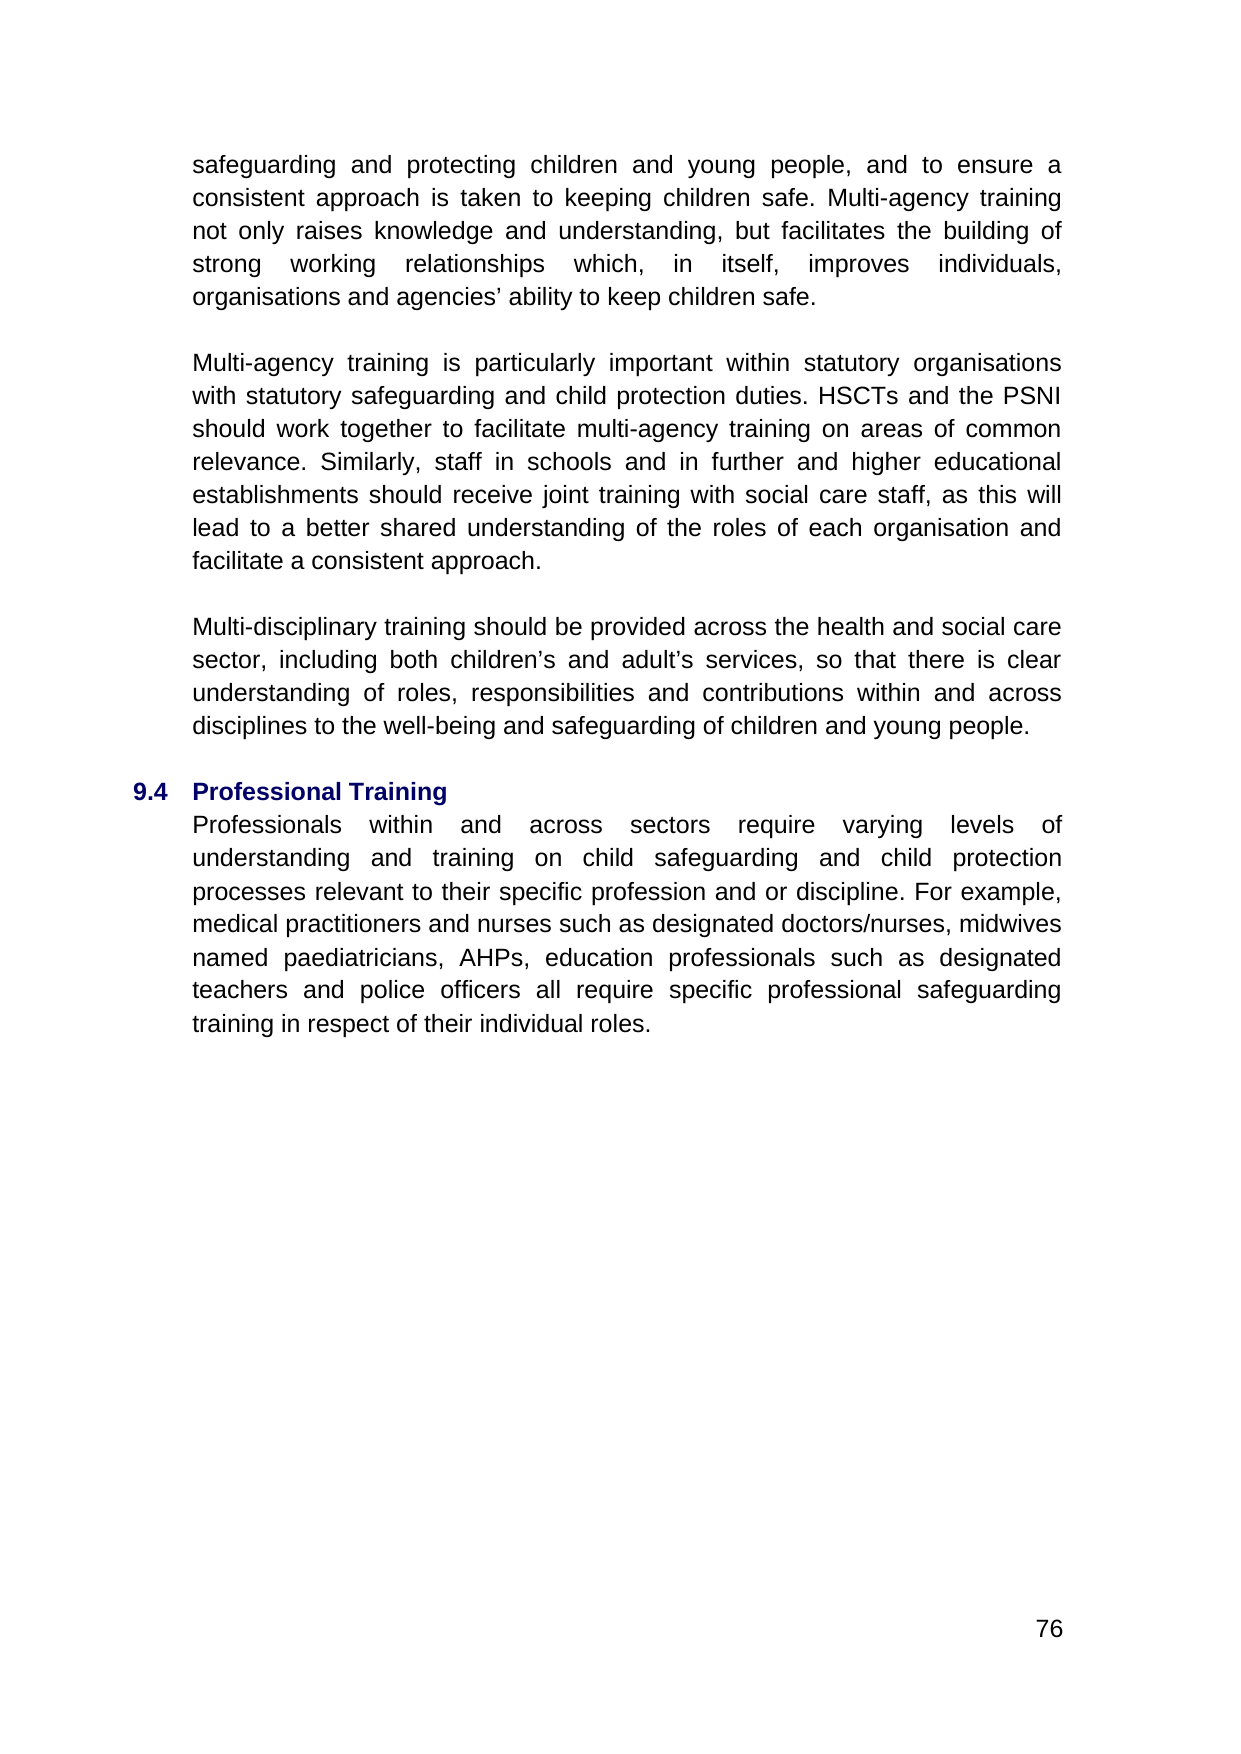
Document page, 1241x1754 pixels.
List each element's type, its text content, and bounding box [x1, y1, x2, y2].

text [192, 150, 1063, 311]
subtitle 9.4 Professional Training [133, 777, 1063, 806]
text Multi-agency training is particularly important within statutory organisations with statutory safeguarding and child protection duties. HSCTs and the PSNI should work together to facilitate multi-agency training on areas of common relevance. Similarly, staff in schools and in further and higher educational establishments should receive joint training with social care staff, as this will lead to a better shared understanding of the roles of each organisation and facilitate a consistent approach. [192, 348, 1063, 575]
text Multi-disciplinary training should be provided across the health and social care sector, including both children’s and adult’s services, so that there is clear understanding of roles, responsibilities and contributions within and across disciplines to the well-being and safeguarding of children and young people. [192, 612, 1063, 740]
text Professionals within and across sectors require varying levels of understanding and training on child safeguarding and child protection processes relevant to their specific profession and or discipline. For example, medical practitioners and nurses such as designated doctors/nurses, midwives named paediatricians, AHPs, education professionals such as designated teachers and police officers all require specific professional safeguarding training in respect of their individual roles. [192, 810, 1063, 1037]
